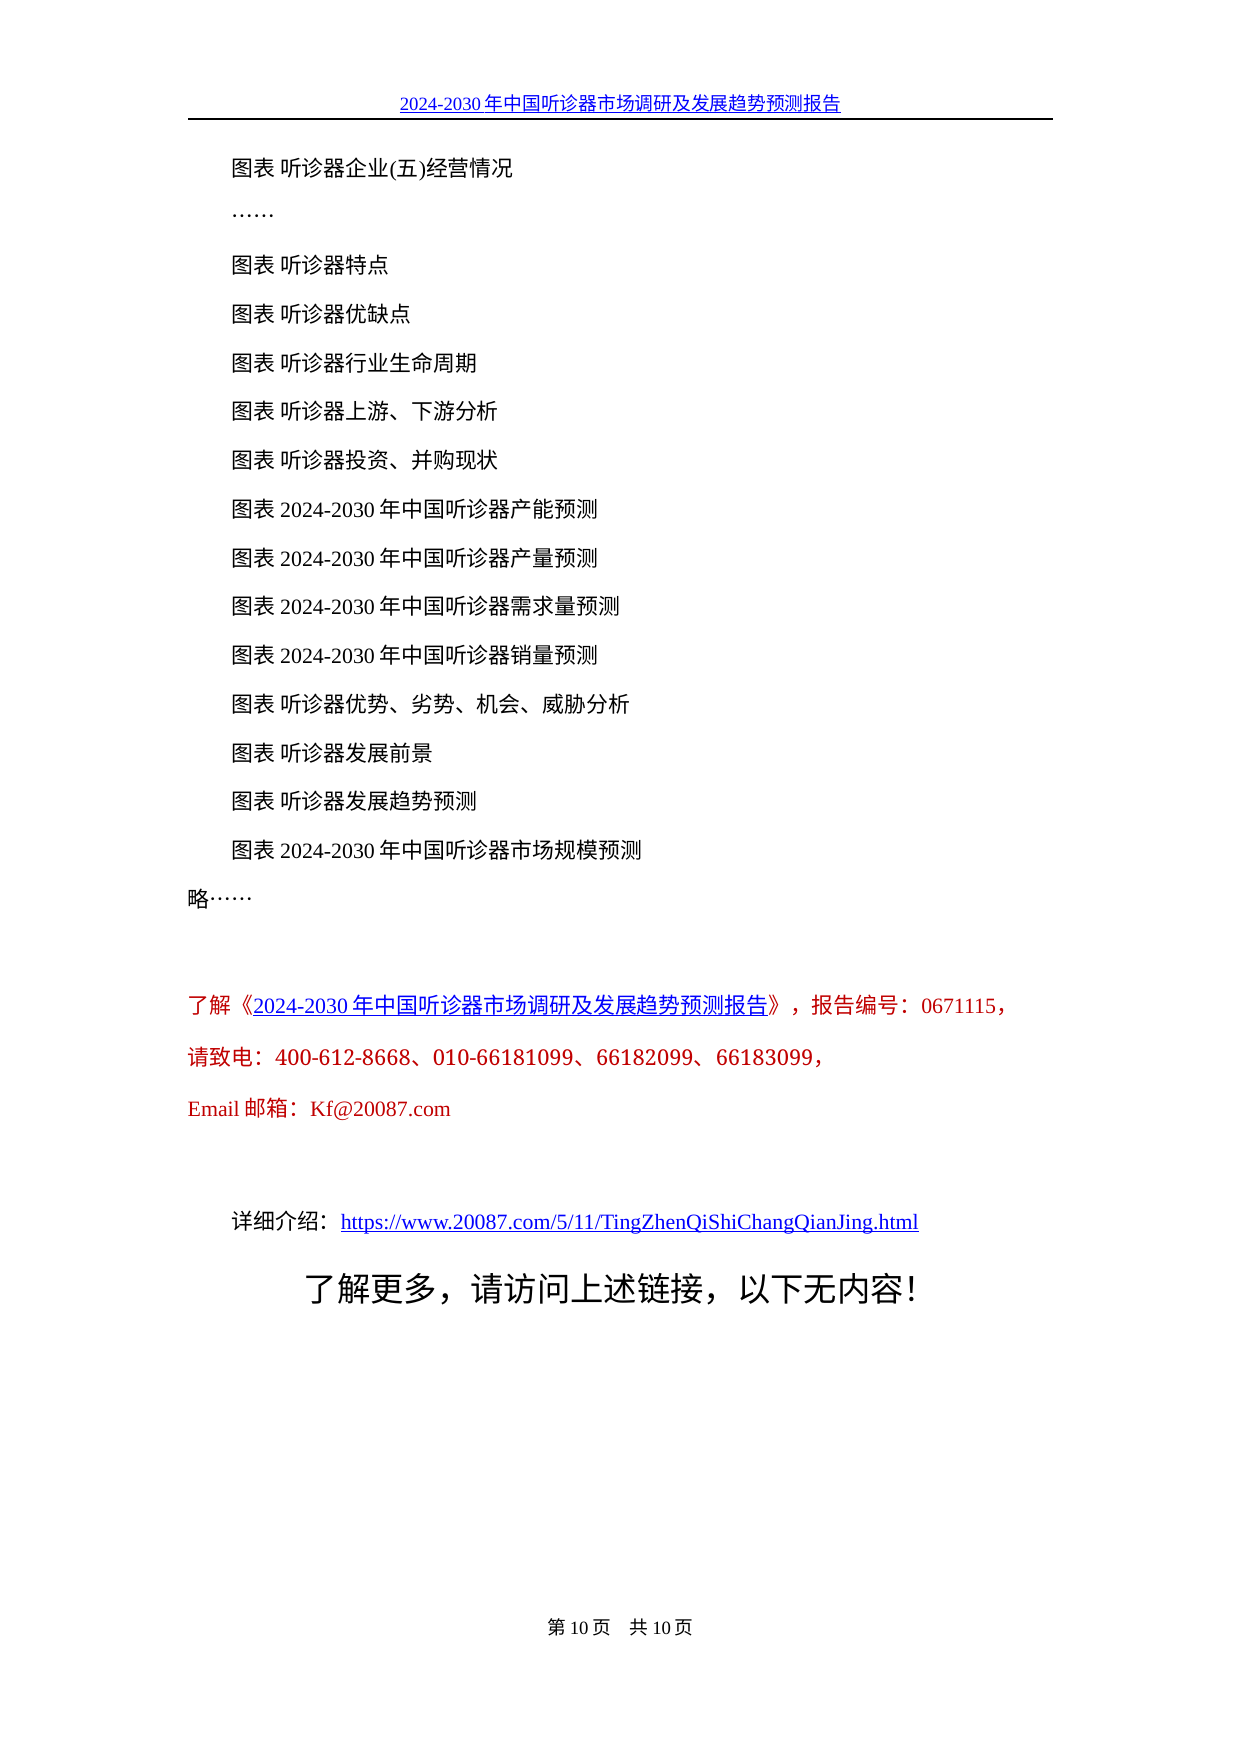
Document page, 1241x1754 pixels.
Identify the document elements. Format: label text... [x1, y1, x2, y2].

text 请致电：400-612-8668、010-66181099、66182099、66183099， [187, 1039, 1053, 1072]
text 了解《2024-2030年中国听诊器市场调研及发展趋势预测报告》，报告编号：0671115， [187, 988, 1053, 1020]
title 了解更多，请访问上述链接，以下无内容！ [187, 1254, 1053, 1319]
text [187, 150, 1053, 914]
text Email邮箱：Kf@20087.com [187, 1091, 1053, 1123]
text 详细介绍：https://www.20087.com/5/11/TingZhenQiShiChangQianJing.html [187, 1204, 1053, 1236]
